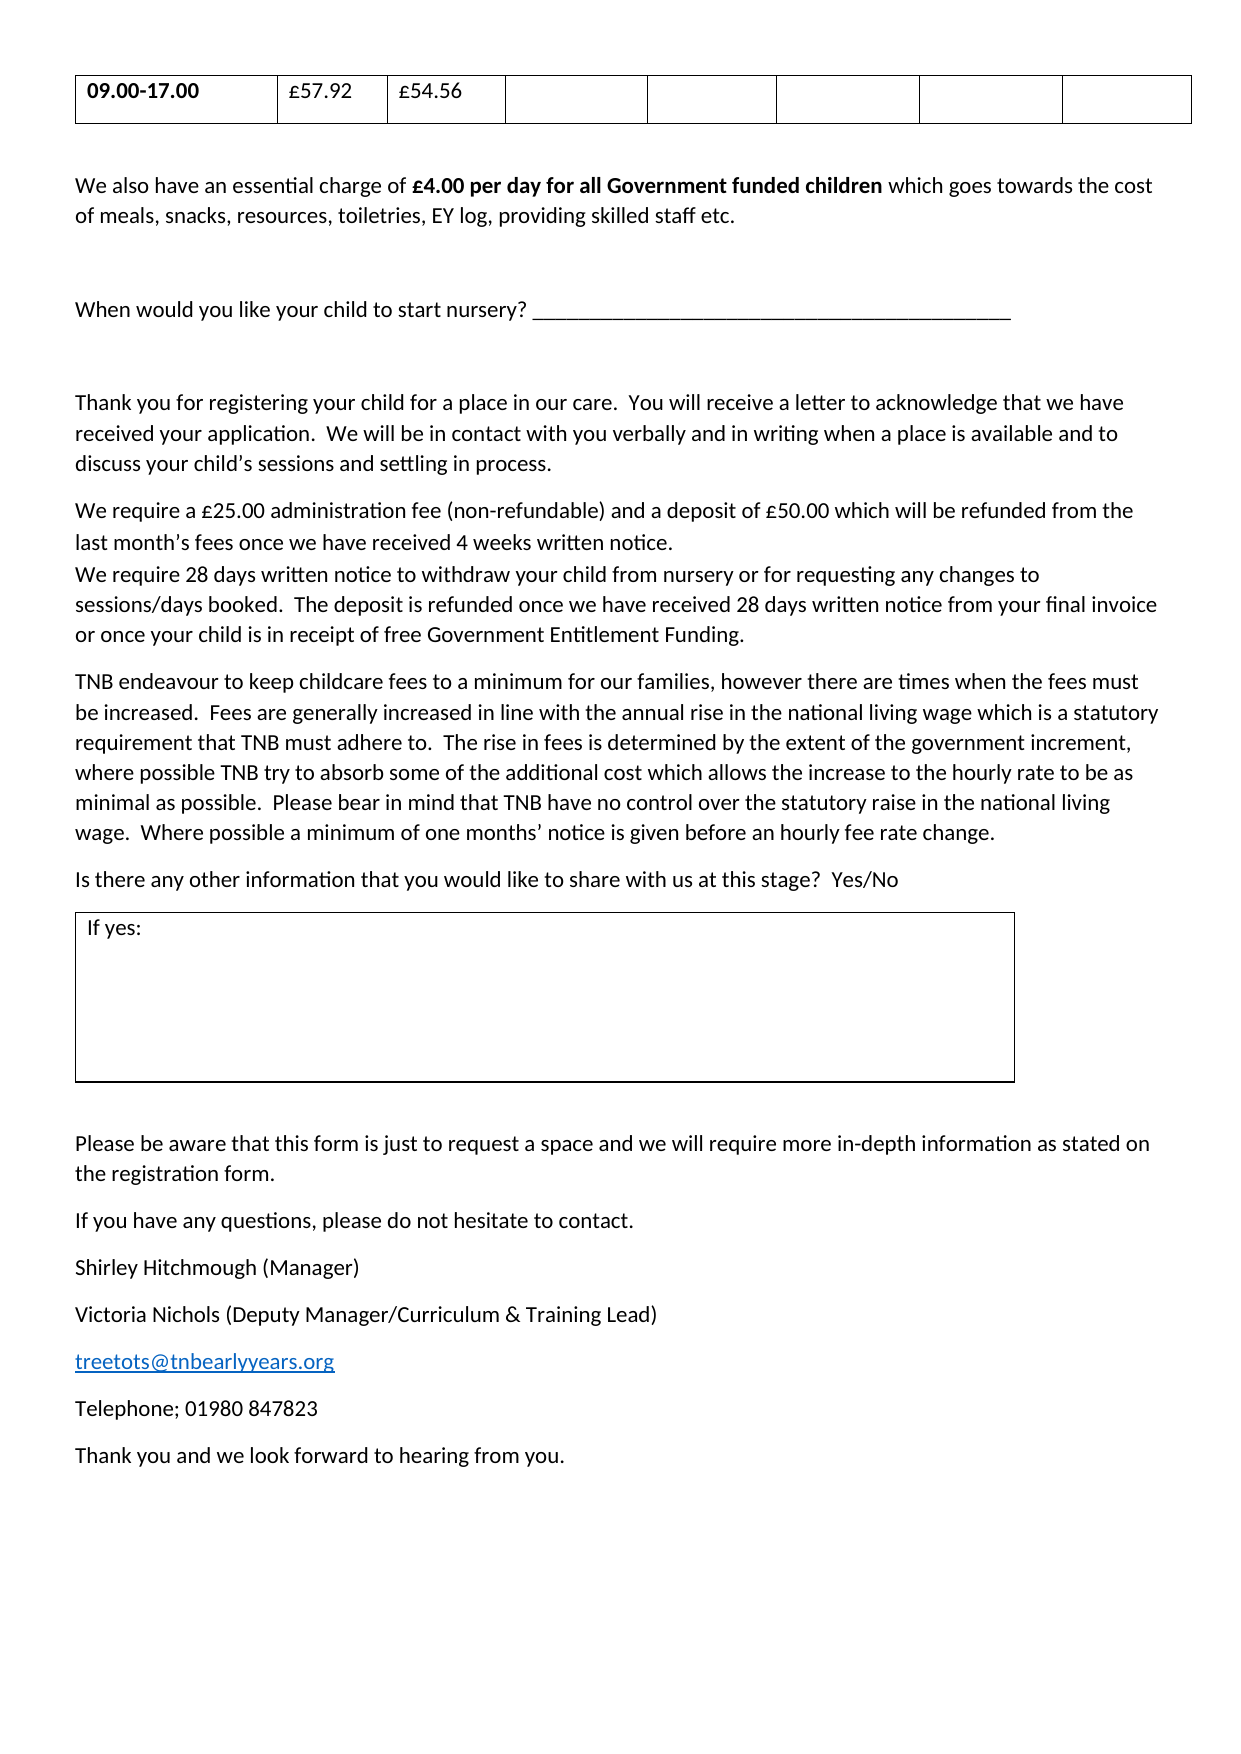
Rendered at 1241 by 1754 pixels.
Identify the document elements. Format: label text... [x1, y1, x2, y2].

text Telephone; 01980 847823 [75, 1394, 1165, 1422]
table_cell [648, 76, 776, 123]
text When would you like your child to start nursery? __________________________________________ [75, 295, 1165, 323]
table_cell [920, 76, 1062, 123]
table_cell [777, 76, 919, 123]
table_cell [1063, 76, 1191, 123]
text Is there any other information that you would like to share with us at this stage? Yes/No [75, 865, 1165, 893]
table_header If yes: [76, 913, 1014, 1081]
text We require a £25.00 administration fee (non-refundable) and a deposit of £50.00 which will be refunded from the last month’s fees once we have received 4 weeks written notice. [75, 496, 1165, 556]
text Thank you and we look forward to hearing from you. [75, 1441, 1165, 1469]
table_cell [506, 76, 647, 123]
text If you have any questions, please do not hesitate to contact. [75, 1206, 1165, 1234]
text We require 28 days written notice to withdraw your child from nursery or for requesting any changes to sessions/days booked. The deposit is refunded once we have received 28 days written notice from your final invoice or once your child is in receipt of free Government Entitlement Funding. [75, 560, 1165, 648]
text Thank you for registering your child for a place in our care. You will receive a letter to acknowledge that we have received your application. We will be in contact with you verbally and in writing when a place is available and to discuss your child’s sessions and settling in process. [75, 388, 1165, 477]
table_cell £54.56 [388, 76, 505, 123]
text Please be aware that this form is just to request a space and we will require more in-depth information as stated on the registration form. [75, 1129, 1165, 1187]
text treetots@tnbearlyyears.org [75, 1347, 1165, 1375]
text TNB endeavour to keep childcare fees to a minimum for our families, however there are times when the fees must be increased. Fees are generally increased in line with the annual rise in the national living wage which is a statutory requirement that TNB must adhere to. The rise in fees is determined by the extent of the government increment, where possible TNB try to absorb some of the additional cost which allows the increase to the hourly rate to be as minimal as possible. Please bear in mind that TNB have no control over the statutory raise in the national living wage. Where possible a minimum of one months’ notice is given before an hourly fee rate change. [75, 667, 1165, 846]
text Victoria Nichols (Deputy Manager/Curriculum & Training Lead) [75, 1300, 1165, 1328]
table_cell 09.00-17.00 [76, 76, 277, 123]
text We also have an essential charge of £4.00 per day for all Government funded children which goes towards the cost of meals, snacks, resources, toiletries, EY log, providing skilled staff etc. [75, 171, 1165, 229]
text Shirley Hitchmough (Manager) [75, 1253, 1165, 1281]
table_cell £57.92 [278, 76, 387, 123]
